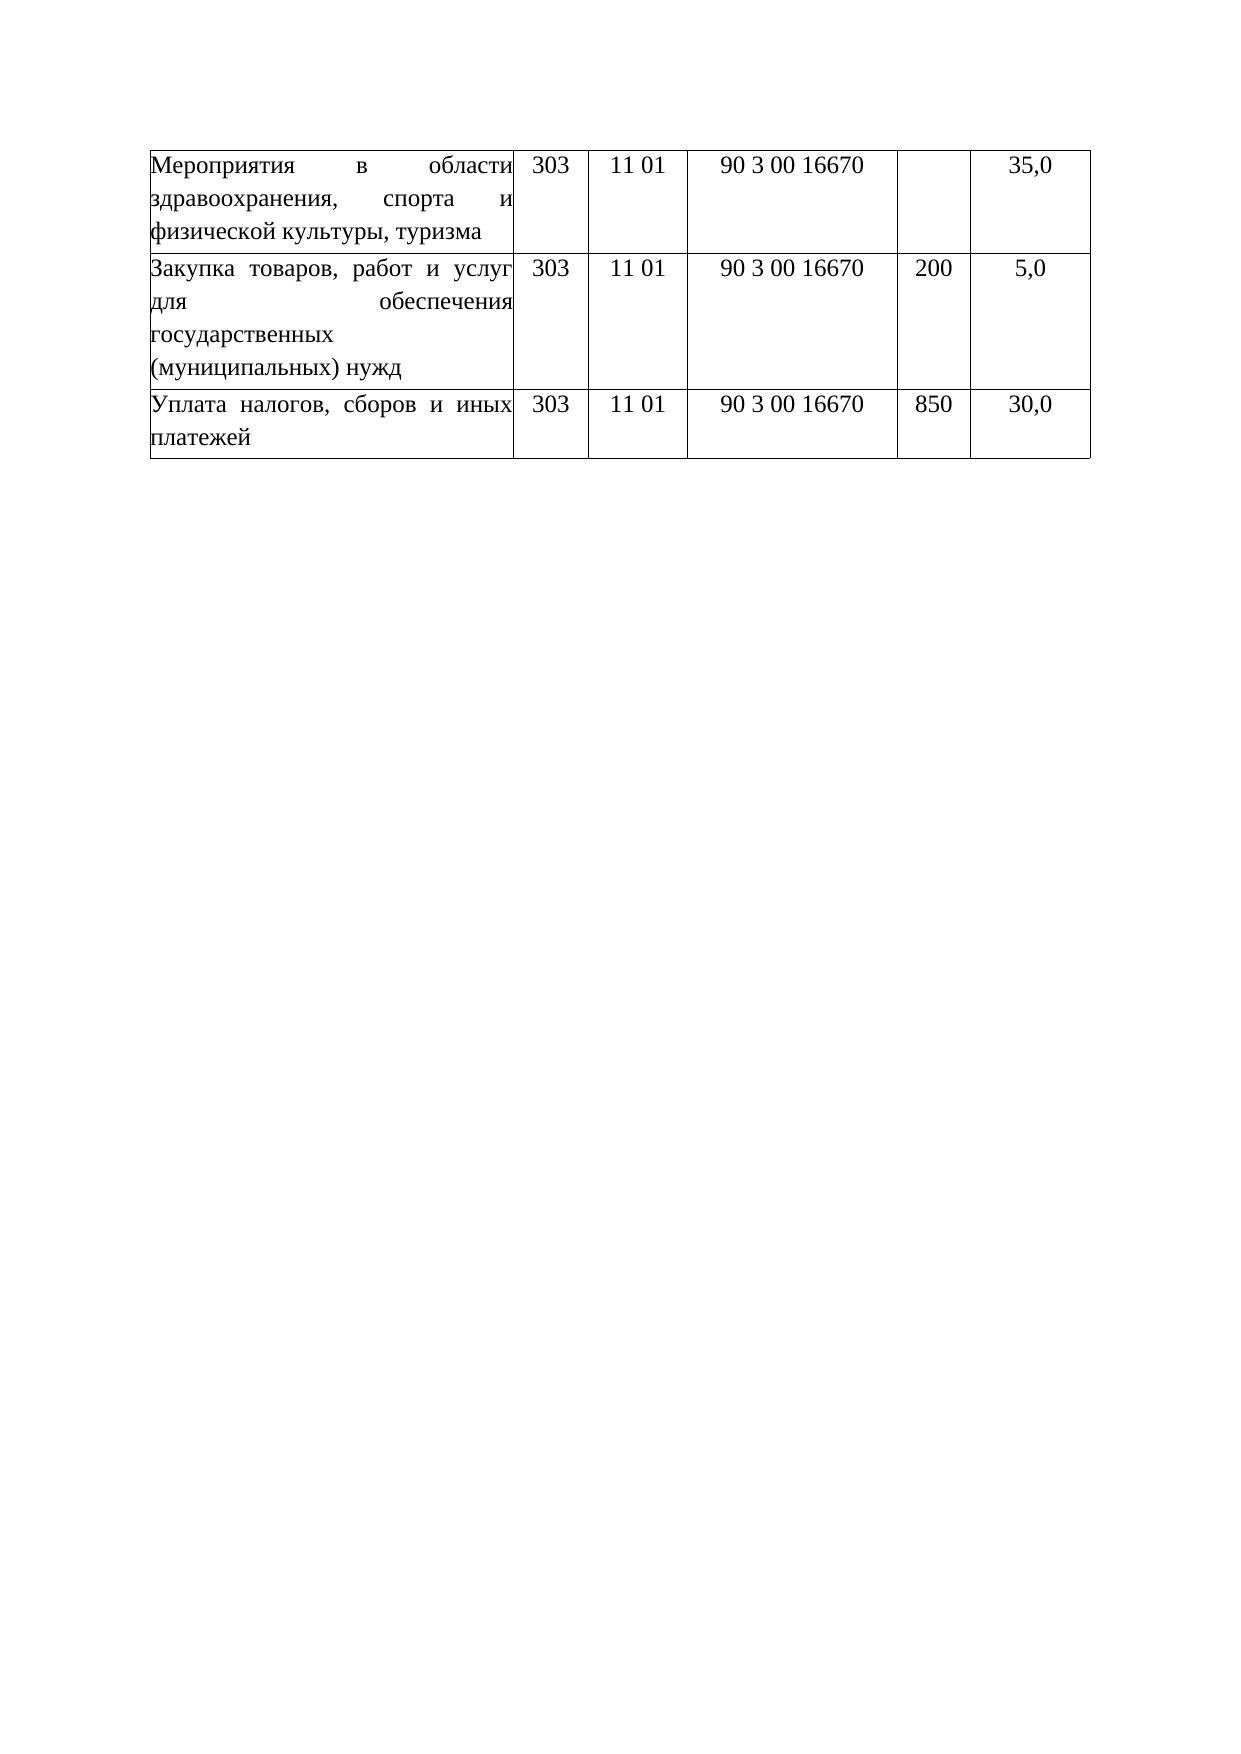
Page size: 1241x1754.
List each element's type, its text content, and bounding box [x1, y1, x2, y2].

table_cell Мероприятия в области здравоохранения, спорта и физической культуры, туризма [151, 151, 513, 253]
table_cell 90 3 00 16670 [688, 151, 897, 253]
table_cell 11 01 [589, 254, 687, 388]
table_cell 5,0 [971, 254, 1090, 388]
table_cell 303 [514, 151, 588, 253]
table_cell 90 3 00 16670 [688, 254, 897, 388]
table_cell 850 [898, 390, 970, 458]
table_cell 90 3 00 16670 [688, 390, 897, 458]
table_cell Уплата налогов, сборов и иных платежей [151, 390, 513, 458]
table_cell 200 [898, 254, 970, 388]
table_cell 303 [514, 390, 588, 458]
table_cell 35,0 [971, 151, 1090, 253]
table_cell Закупка товаров, работ и услуг для обеспечения государственных (муниципальных) нужд [151, 254, 513, 388]
table_cell 30,0 [971, 390, 1090, 458]
table_cell 11 01 [589, 390, 687, 458]
table_cell [898, 151, 970, 253]
table_cell 11 01 [589, 151, 687, 253]
table_cell 303 [514, 254, 588, 388]
